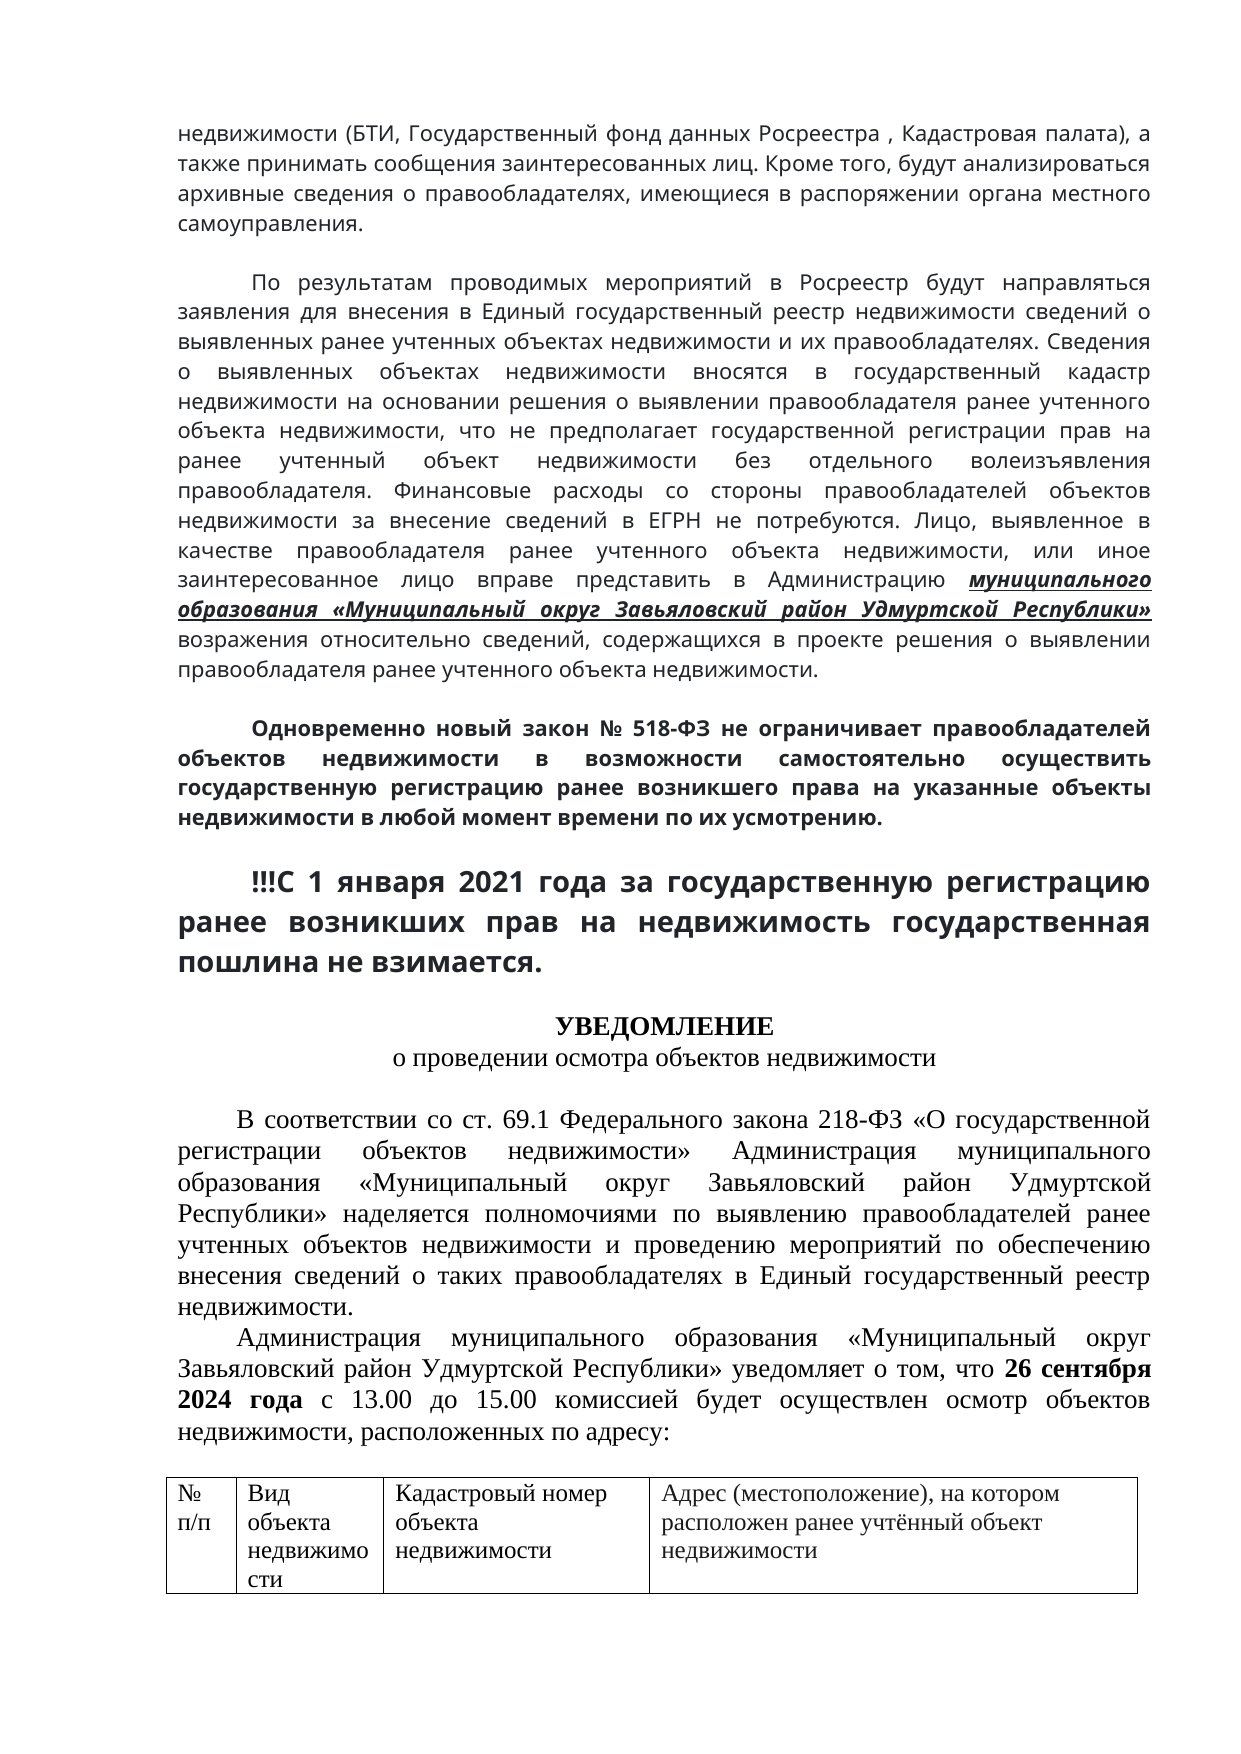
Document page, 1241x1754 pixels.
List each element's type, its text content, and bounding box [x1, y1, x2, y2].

text о проведении осмотра объектов недвижимости [177, 1041, 1152, 1072]
text По результатам проводимых мероприятий в Росреестр будут направляться заявления для внесения в Единый государственный реестр недвижимости сведений о выявленных ранее учтенных объектах недвижимости и их правообладателях. Сведения о выявленных объектах недвижимости вносятся в государственный кадастр недвижимости на основании решения о выявлении правообладателя ранее учтенного объекта недвижимости, что не предполагает государственной регистрации прав на ранее учтенный объект недвижимости без отдельного волеизъявления правообладателя. Финансовые расходы со стороны правообладателей объектов недвижимости за внесение сведений в ЕГРН не потребуются. Лицо, выявленное в качестве правообладателя ранее учтенного объекта недвижимости, или иное заинтересованное лицо вправе представить в Администрацию муниципального образования «Муниципальный округ Завьяловский район Удмуртской Республики» возражения относительно сведений, содержащихся в проекте решения о выявлении правообладателя ранее учтенного объекта недвижимости. [177, 266, 1152, 619]
text УВЕДОМЛЕНИЕ [177, 1010, 1152, 1041]
text Одновременно новый закон № 518-ФЗ не ограничивает правообладателей объектов недвижимости в возможности самостоятельно осуществить государственную регистрацию ранее возникшего права на указанные объекты недвижимости в любой момент времени по их усмотрению. [177, 713, 1152, 832]
table_header Адрес (местоположение), на котором расположен ранее учтённый объект недвижимости [650, 1478, 1137, 1593]
table_header Кадастровый номер объекта недвижимости [384, 1478, 649, 1593]
table_header № п/п [167, 1478, 236, 1593]
text !!!С 1 января 2021 года за государственную регистрацию ранее возникших прав на недвижимость государственная пошлина не взимается. [177, 862, 1152, 981]
text По результатам проводимых мероприятий в Росреестр будут направляться заявления для внесения в Единый государственный реестр недвижимости сведений о выявленных ранее учтенных объектах недвижимости и их правообладателях. Сведения о выявленных объектах недвижимости вносятся в государственный кадастр недвижимости на основании решения о выявлении правообладателя ранее учтенного объекта недвижимости, что не предполагает государственной регистрации прав на ранее учтенный объект недвижимости без отдельного волеизъявления правообладателя. Финансовые расходы со стороны правообладателей объектов недвижимости за внесение сведений в ЕГРН не потребуются. Лицо, выявленное в качестве правообладателя ранее учтенного объекта недвижимости, или иное заинтересованное лицо вправе представить в Администрацию муниципального образования «Муниципальный округ Завьяловский район Удмуртской Республики» возражения относительно сведений, содержащихся в проекте решения о выявлении правообладателя ранее учтенного объекта недвижимости. [177, 620, 1152, 683]
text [177, 118, 1152, 237]
text В соответствии со ст. 69.1 Федерального закона 218-ФЗ «О государственной регистрации объектов недвижимости» Администрация муниципального образования «Муниципальный округ Завьяловский район Удмуртской Республики» наделяется полномочиями по выявлению правообладателей ранее учтенных объектов недвижимости и проведению мероприятий по обеспечению внесения сведений о таких правообладателях в Единый государственный реестр недвижимости. [177, 1103, 1152, 1321]
table_header Вид объекта недвижимости [237, 1478, 383, 1593]
text Администрация муниципального образования «Муниципальный округ Завьяловский район Удмуртской Республики» уведомляет о том, что 26 сентября 2024 года с 13.00 до 15.00 комиссией будет осуществлен осмотр объектов недвижимости, расположенных по адресу: [177, 1321, 1152, 1446]
